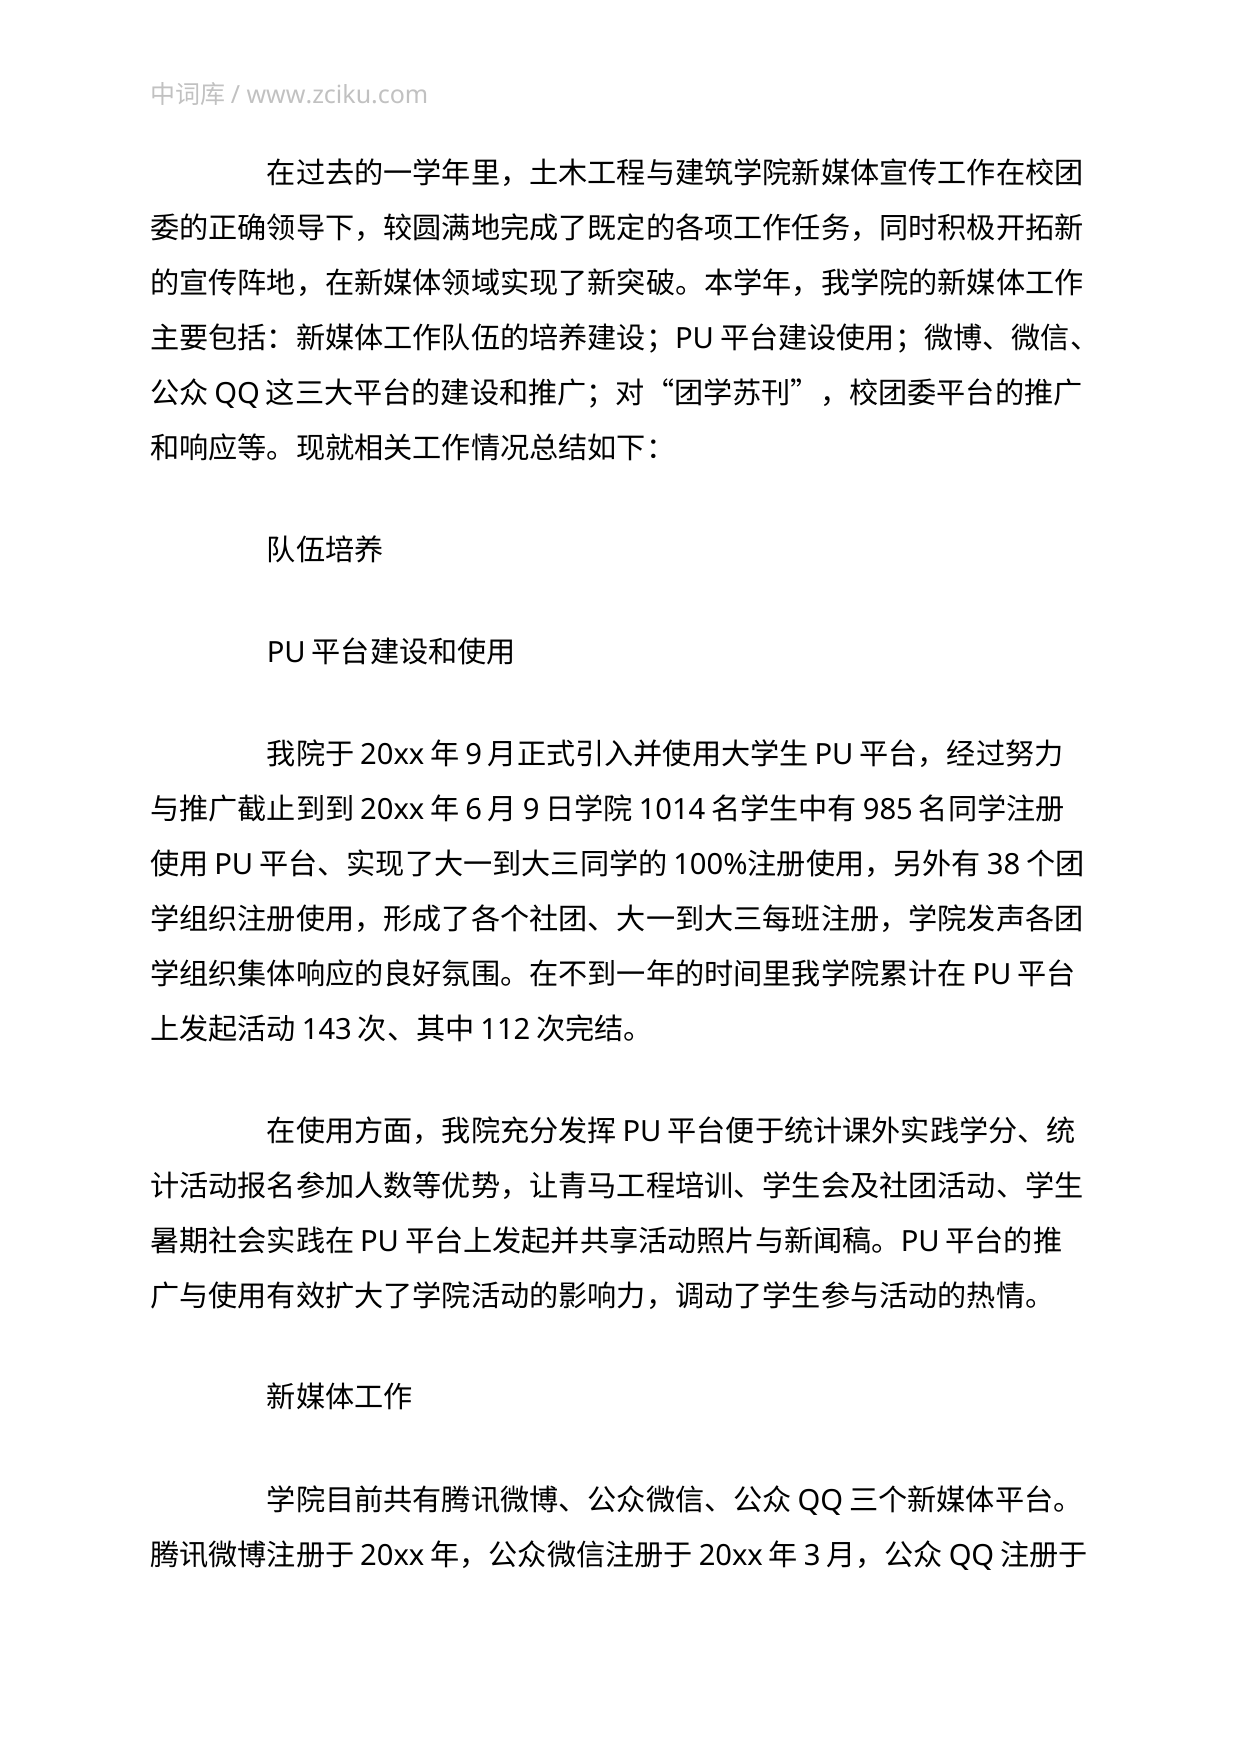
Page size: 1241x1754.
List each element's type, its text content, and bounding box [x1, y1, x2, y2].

text 我院于20xx年9月正式引入并使用大学生PU平台，经过努力与推广截止到到20xx年6月9日学院1014名学生中有985名同学注册使用PU平台、实现了大一到大三同学的100%注册使用，另外有38个团学组织注册使用，形成了各个社团、大一到大三每班注册，学院发声各团学组织集体响应的良好氛围。在不到一年的时间里我学院累计在PU平台上发起活动143次、其中112次完结。 [150, 731, 1090, 1048]
text 在过去的一学年里，土木工程与建筑学院新媒体宣传工作在校团委的正确领导下，较圆满地完成了既定的各项工作任务，同时积极开拓新的宣传阵地，在新媒体领域实现了新突破。本学年，我学院的新媒体工作主要包括：新媒体工作队伍的培养建设；PU平台建设使用；微博、微信、公众QQ这三大平台的建设和推广；对“团学苏刊”，校团委平台的推广和响应等。现就相关工作情况总结如下： [150, 150, 1090, 467]
text 新媒体工作 [150, 1374, 1090, 1416]
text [150, 1476, 1090, 1573]
text PU平台建设和使用 [150, 628, 1090, 671]
text 队伍培养 [150, 527, 1090, 569]
text 在使用方面，我院充分发挥PU平台便于统计课外实践学分、统计活动报名参加人数等优势，让青马工程培训、学生会及社团活动、学生暑期社会实践在PU平台上发起并共享活动照片与新闻稿。PU平台的推广与使用有效扩大了学院活动的影响力，调动了学生参与活动的热情。 [150, 1107, 1090, 1314]
